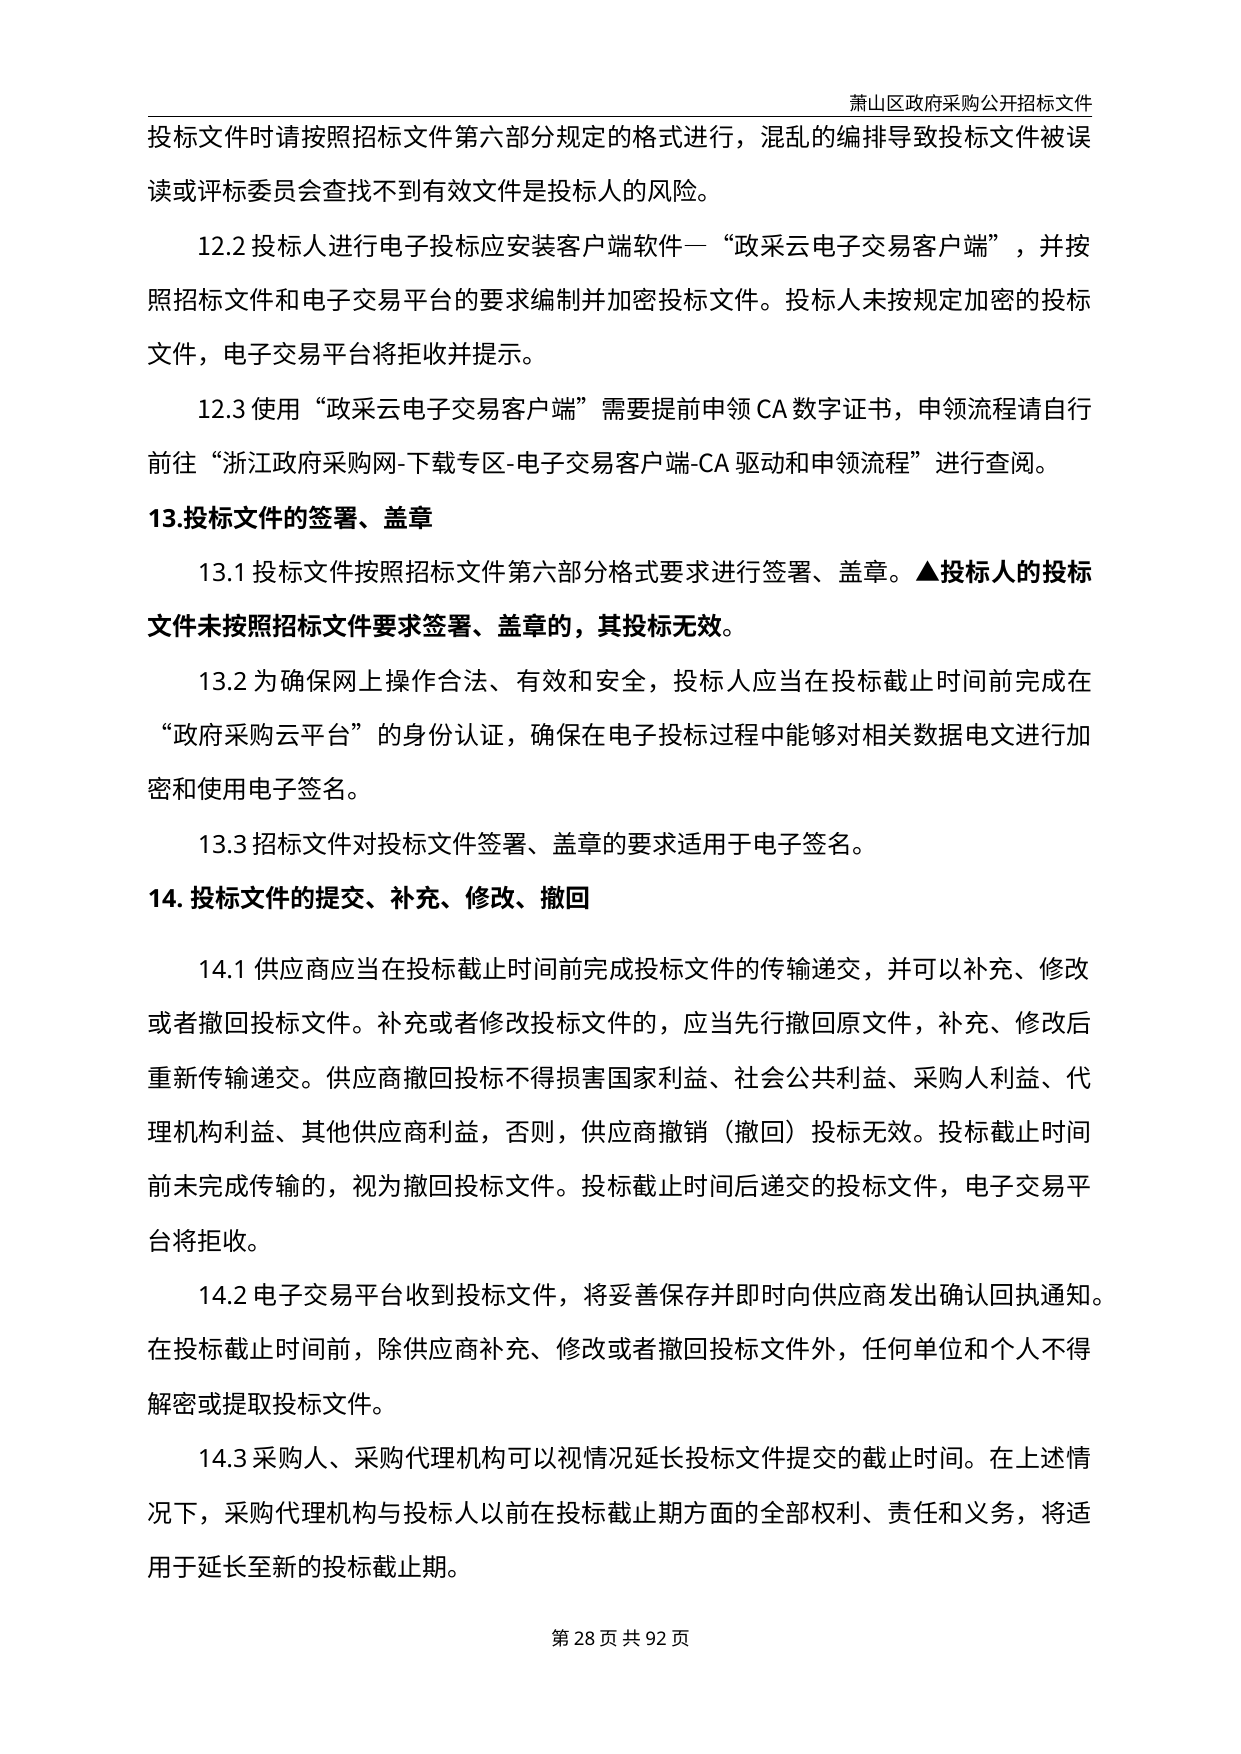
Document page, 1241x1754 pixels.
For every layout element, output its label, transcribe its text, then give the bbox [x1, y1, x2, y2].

text 14.1 供应商应当在投标截止时间前完成投标文件的传输递交，并可以补充、修改或者撤回投标文件。补充或者修改投标文件的，应当先行撤回原文件，补充、修改后重新传输递交。供应商撤回投标不得损害国家利益、社会公共利益、采购人利益、代理机构利益、其他供应商利益，否则，供应商撤销（撤回）投标无效。投标截止时间前未完成传输的，视为撤回投标文件。投标截止时间后递交的投标文件，电子交易平台将拒收。 [148, 949, 1092, 1257]
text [148, 117, 1092, 208]
text 14. 投标文件的提交、补充、修改、撤回 [148, 879, 1092, 915]
text 12.2投标人进行电子投标应安装客户端软件—“政采云电子交易客户端”，并按照招标文件和电子交易平台的要求编制并加密投标文件。投标人未按规定加密的投标文件，电子交易平台将拒收并提示。 [148, 226, 1092, 371]
text 13.投标文件的签署、盖章 [148, 498, 1092, 534]
text 13.2为确保网上操作合法、有效和安全，投标人应当在投标截止时间前完成在“政府采购云平台”的身份认证，确保在电子投标过程中能够对相关数据电文进行加密和使用电子签名。 [148, 661, 1092, 806]
text 13.3招标文件对投标文件签署、盖章的要求适用于电子签名。 [148, 824, 1092, 861]
text 12.3使用“政采云电子交易客户端”需要提前申领CA数字证书，申领流程请自行前往“浙江政府采购网-下载专区-电子交易客户端-CA驱动和申领流程”进行查阅。 [148, 389, 1092, 480]
text 14.2电子交易平台收到投标文件，将妥善保存并即时向供应商发出确认回执通知。在投标截止时间前，除供应商补充、修改或者撤回投标文件外，任何单位和个人不得解密或提取投标文件。 [148, 1276, 1092, 1421]
text 14.3采购人、采购代理机构可以视情况延长投标文件提交的截止时间。在上述情况下，采购代理机构与投标人以前在投标截止期方面的全部权利、责任和义务，将适用于延长至新的投标截止期。 [148, 1439, 1092, 1584]
text 13.1投标文件按照招标文件第六部分格式要求进行签署、盖章。▲投标人的投标文件未按照招标文件要求签署、盖章的，其投标无效。 [148, 552, 1092, 643]
